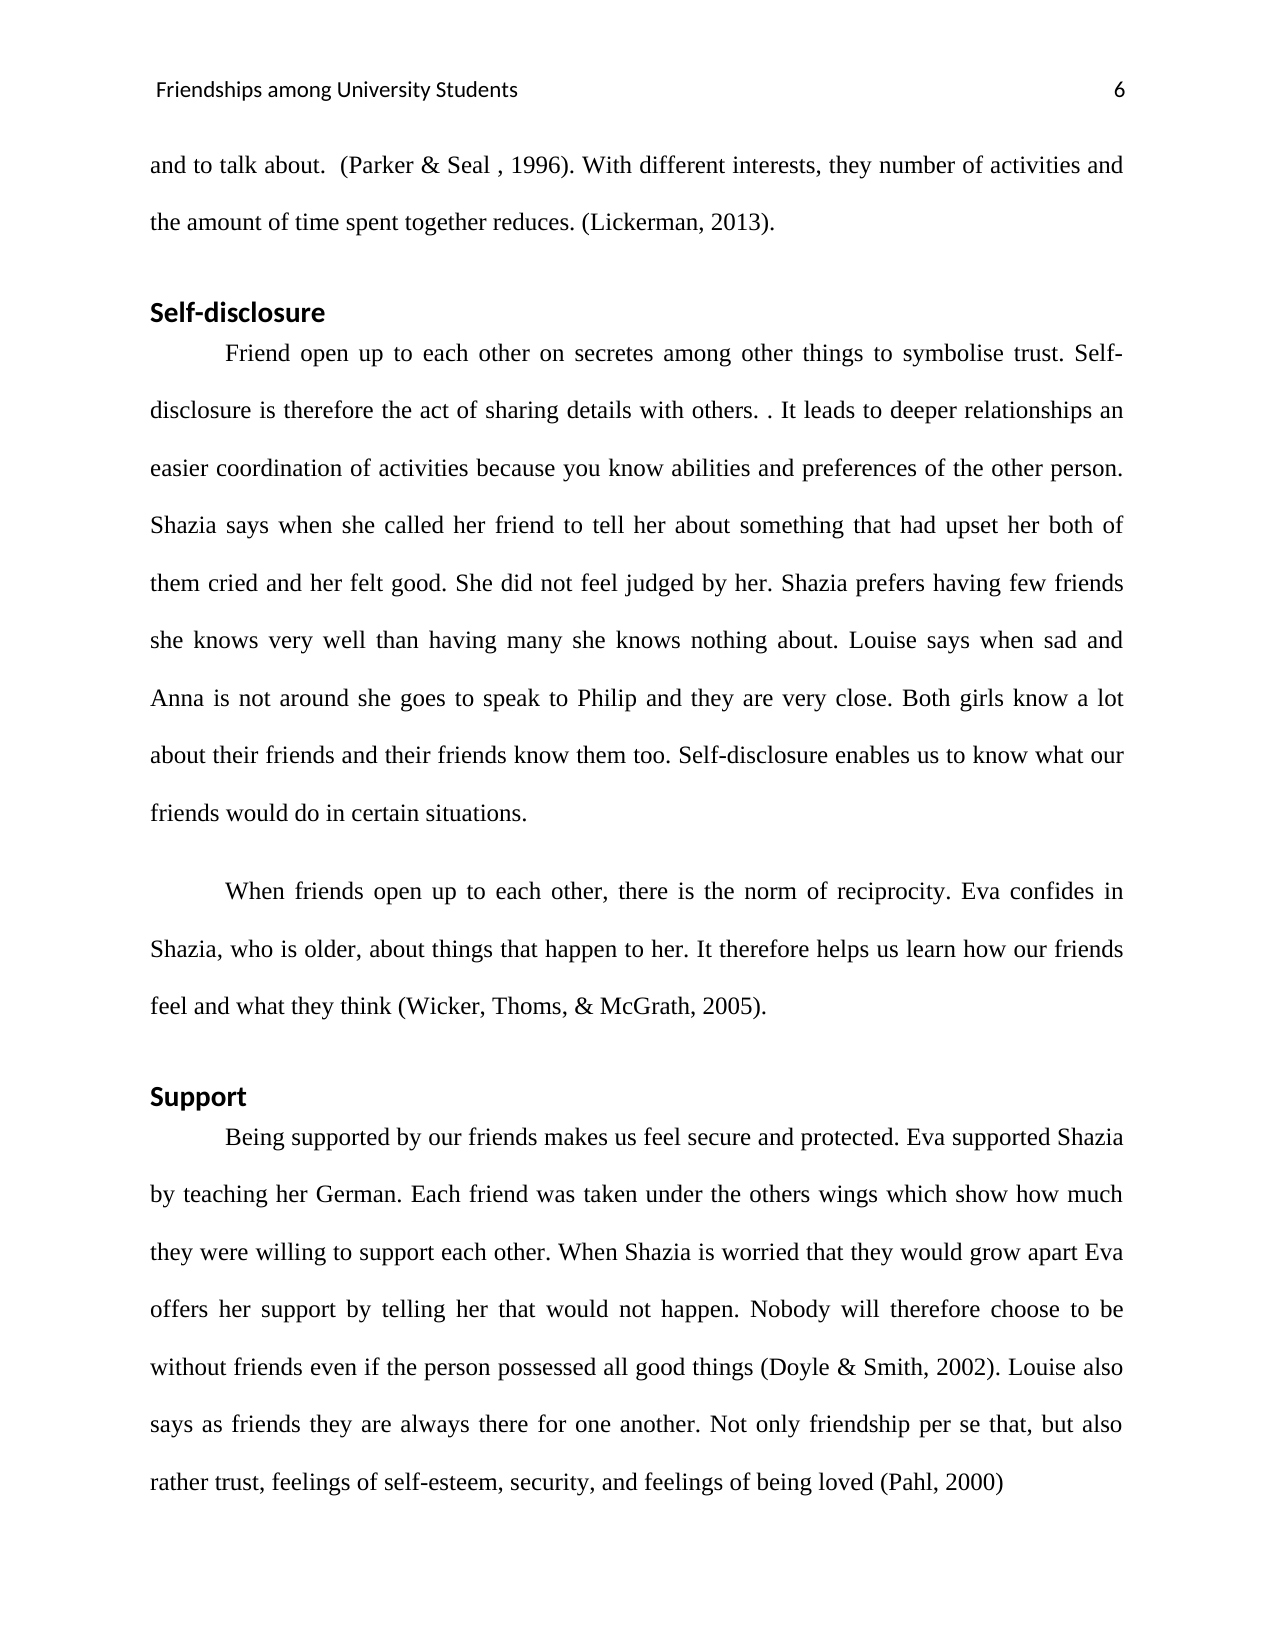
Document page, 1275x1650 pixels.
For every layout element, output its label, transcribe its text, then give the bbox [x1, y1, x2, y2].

subtitle Support [150, 1078, 1125, 1114]
text Friend open up to each other on secretes among other things to symbolise trust. Self-disclosure is therefore the act of sharing details with others. . It leads to deeper relationships an easier coordination of activities because you know abilities and preferences of the other person. Shazia says when she called her friend to tell her about something that had upset her both of them cried and her felt good. She did not feel judged by her. Shazia prefers having few friends she knows very well than having many she knows nothing about. Louise says when sad and Anna is not around she goes to speak to Philip and they are very close. Both girls know a lot about their friends and their friends know them too. Self-disclosure enables us to know what our friends would do in certain situations. [150, 338, 1125, 827]
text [150, 150, 1125, 236]
text When friends open up to each other, there is the norm of reciprocity. Eva confides in Shazia, who is older, about things that happen to her. It therefore helps us learn how our friends feel and what they think (Wicker, Thoms, & McGrath, 2005). [150, 876, 1125, 1020]
text Being supported by our friends makes us feel secure and protected. Eva supported Shazia by teaching her German. Each friend was taken under the others wings which show how much they were willing to support each other. When Shazia is worried that they would grow apart Eva offers her support by telling her that would not happen. Nobody will therefore choose to be without friends even if the person possessed all good things (Doyle & Smith, 2002). Louise also says as friends they are always there for one another. Not only friendship per se that, but also rather trust, feelings of self-esteem, security, and feelings of being loved (Pahl, 2000) [150, 1122, 1125, 1496]
subtitle Self-disclosure [150, 294, 1125, 330]
